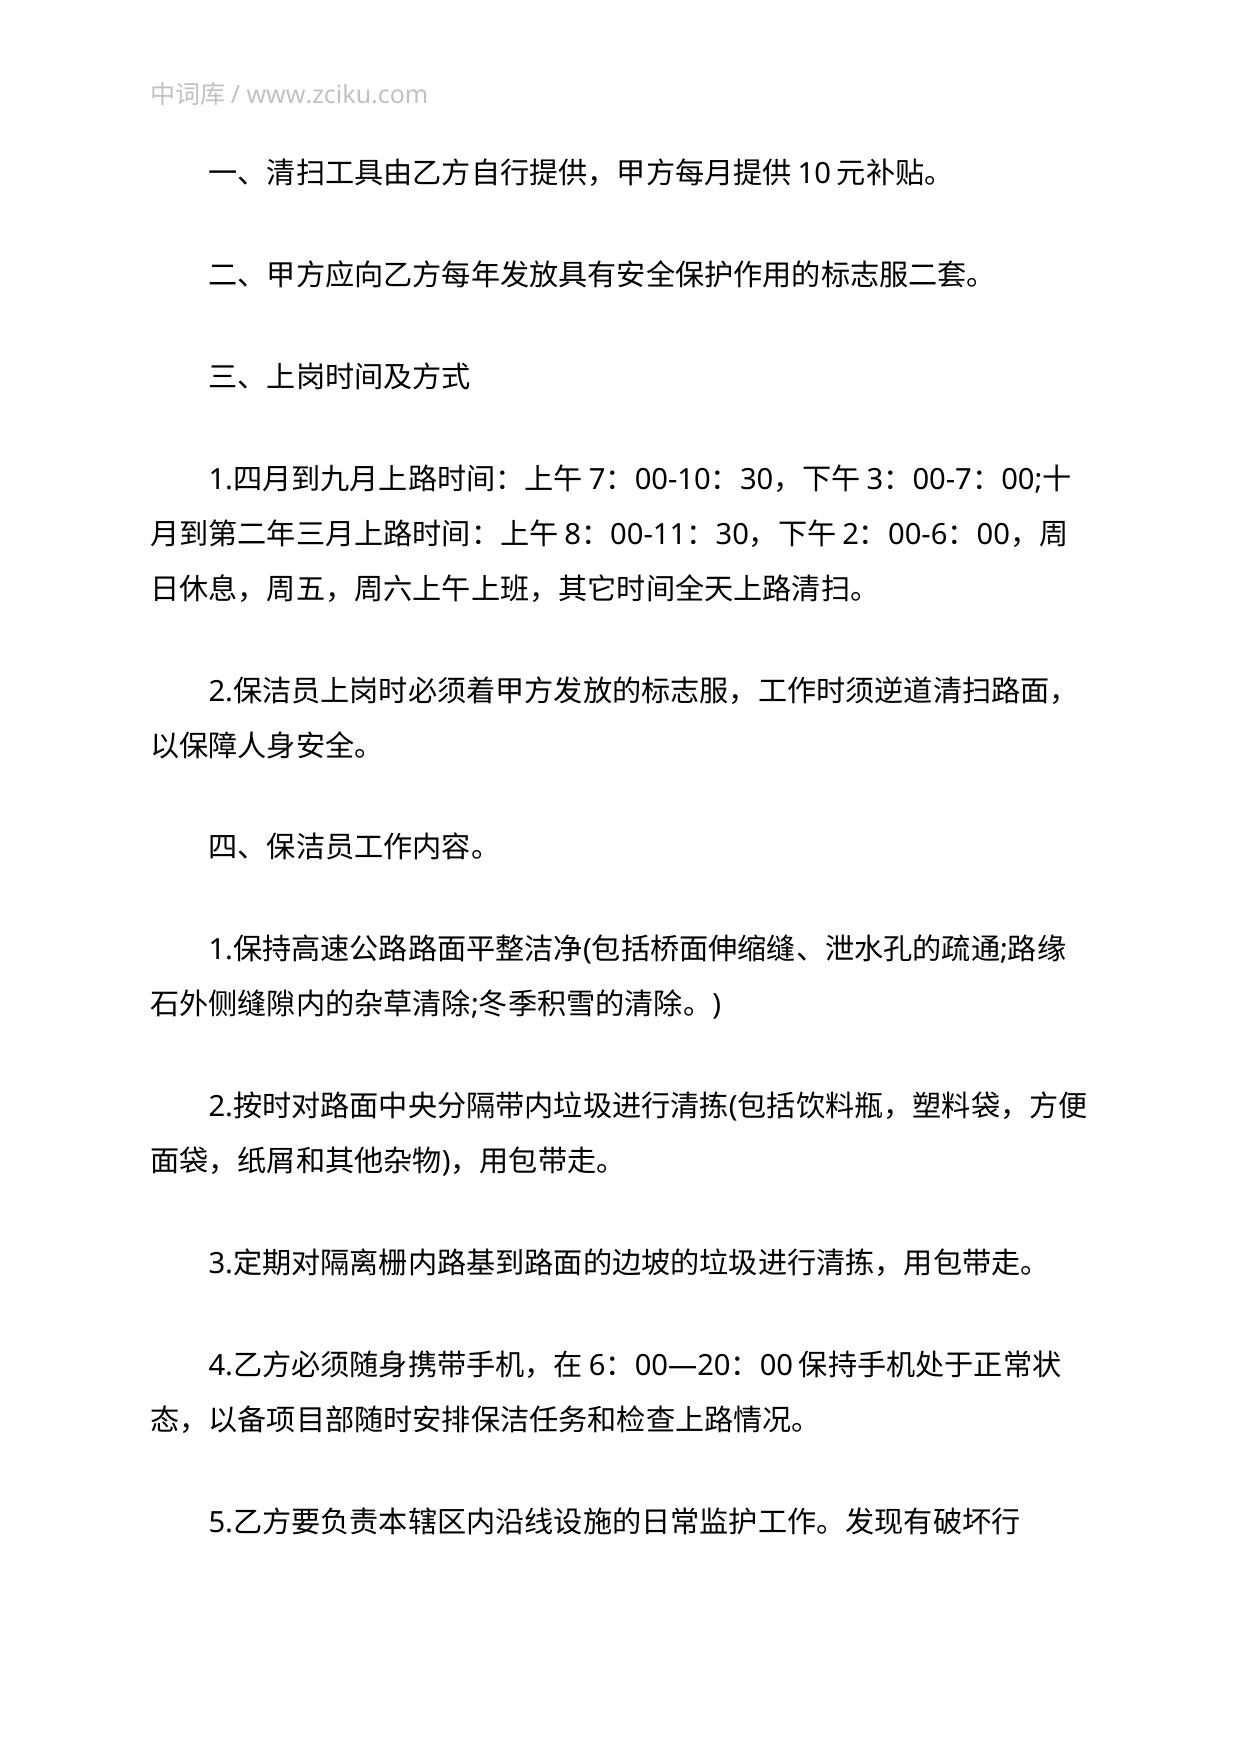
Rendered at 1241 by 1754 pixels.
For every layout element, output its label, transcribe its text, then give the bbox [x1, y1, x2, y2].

text 四、保洁员工作内容。 [150, 824, 1090, 866]
text 3.定期对隔离栅内路基到路面的边坡的垃圾进行清拣，用包带走。 [150, 1240, 1090, 1282]
text 4.乙方必须随身携带手机，在6：00—20：00保持手机处于正常状态，以备项目部随时安排保洁任务和检查上路情况。 [150, 1342, 1090, 1439]
text 二、甲方应向乙方每年发放具有安全保护作用的标志服二套。 [150, 252, 1090, 294]
text 三、上岗时间及方式 [150, 354, 1090, 396]
text 1.保持高速公路路面平整洁净(包括桥面伸缩缝、泄水孔的疏通;路缘石外侧缝隙内的杂草清除;冬季积雪的清除。) [150, 926, 1090, 1023]
text 2.保洁员上岗时必须着甲方发放的标志服，工作时须逆道清扫路面，以保障人身安全。 [150, 667, 1090, 764]
text 5.乙方要负责本辖区内沿线设施的日常监护工作。发现有破坏行 [150, 1498, 1090, 1541]
text 1.四月到九月上路时间：上午7：00-10：30，下午3：00-7：00;十月到第二年三月上路时间：上午8：00-11：30，下午2：00-6：00，周日休息，周五，周六上午上班，其它时间全天上路清扫。 [150, 456, 1090, 608]
text 一、清扫工具由乙方自行提供，甲方每月提供10元补贴。 [150, 150, 1090, 192]
text 2.按时对路面中央分隔带内垃圾进行清拣(包括饮料瓶，塑料袋，方便面袋，纸屑和其他杂物)，用包带走。 [150, 1083, 1090, 1180]
